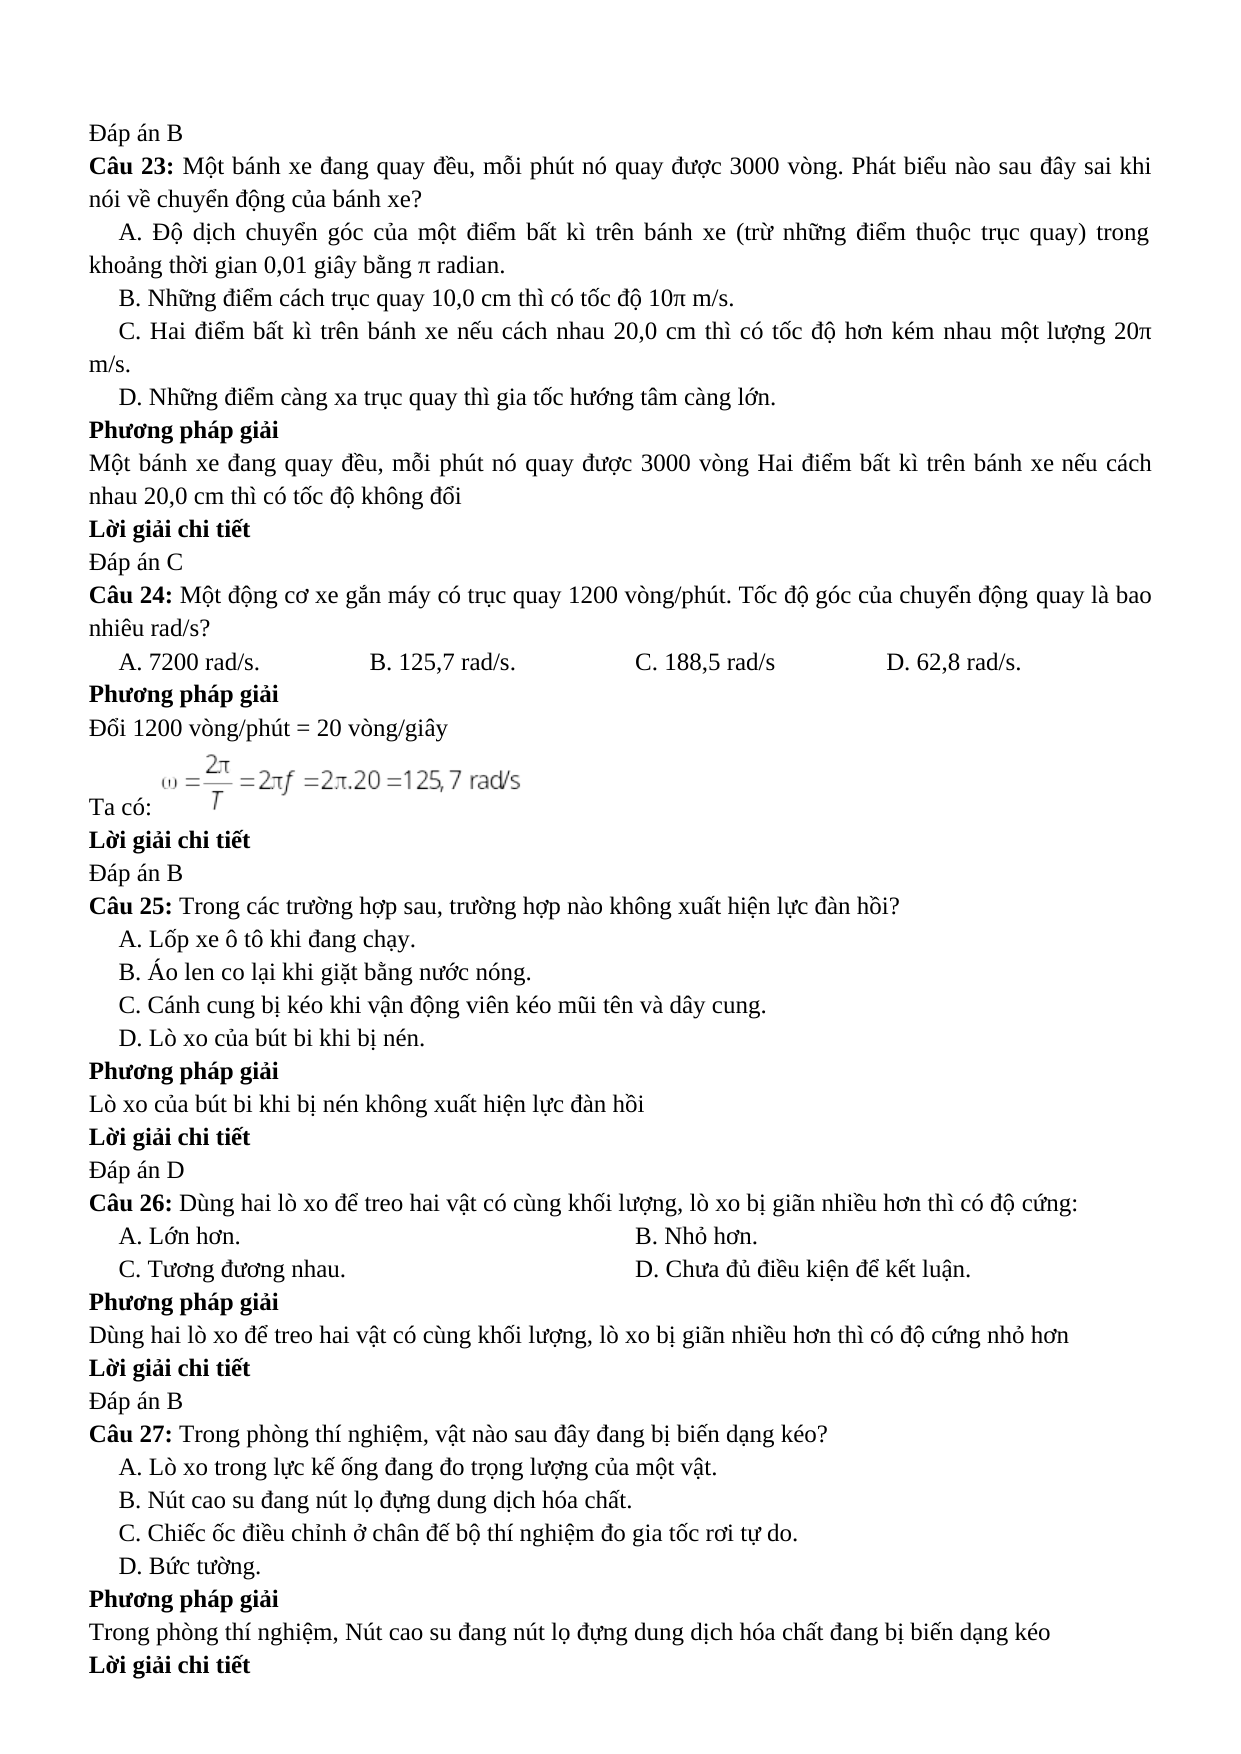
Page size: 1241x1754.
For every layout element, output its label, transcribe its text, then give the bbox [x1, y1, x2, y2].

text Đổi 1200 vòng/phút = 20 vòng/giây [89, 713, 1152, 741]
text Ta có: [89, 746, 1152, 820]
text Phương pháp giải [89, 1287, 1152, 1316]
text A. Lốp xe ô tô khi đang chạy. [89, 924, 981, 952]
text Câu 27: Trong phòng thí nghiệm, vật nào sau đây đang bị biến dạng kéo? [89, 1419, 896, 1448]
text A. Độ dịch chuyển góc của một điểm bất kì trên bánh xe (trừ những điểm thuộc trục quay) trong khoảng thời gian 0,01 giây bằng π radian. [89, 217, 1152, 279]
text Đáp án B [89, 118, 1152, 147]
text C. Cánh cung bị kéo khi vận động viên kéo mũi tên và dây cung. [89, 990, 1152, 1018]
text Đáp án C [89, 547, 1152, 576]
text C. Chiếc ốc điều chỉnh ở chân đế bộ thí nghiệm đo gia tốc rơi tự do. [89, 1518, 1152, 1547]
text Một bánh xe đang quay đều, mỗi phút nó quay được 3000 vòng Hai điểm bất kì trên bánh xe nếu cách nhau 20,0 cm thì có tốc độ không đổi [89, 448, 1152, 510]
text Đáp án D [89, 1155, 1152, 1184]
text Lời giải chi tiết [89, 825, 1152, 853]
text Lời giải chi tiết [89, 514, 1152, 543]
text Đáp án B [89, 858, 1152, 886]
text Lời giải chi tiết [89, 1650, 1152, 1679]
text Lò xo của bút bi khi bị nén không xuất hiện lực đàn hồi [89, 1089, 1152, 1118]
text Dùng hai lò xo để treo hai vật có cùng khối lượng, lò xo bị giãn nhiều hơn thì có độ cứng nhỏ hơn [89, 1320, 1125, 1349]
text D. Những điểm càng xa trục quay thì gia tốc hướng tâm càng lớn. [89, 382, 1152, 411]
text B. Áo len co lại khi giặt bằng nước nóng. [89, 957, 1152, 986]
text Câu 24: Một động cơ xe gắn máy có trục quay 1200 vòng/phút. Tốc độ góc của chuyển động quay là bao nhiêu rad/s? [89, 581, 1152, 642]
text Phương pháp giải [89, 415, 1152, 444]
text B. Những điểm cách trục quay 10,0 cm thì có tốc độ 10π m/s. [89, 283, 1152, 312]
text C. Hai điểm bất kì trên bánh xe nếu cách nhau 20,0 cm thì có tốc độ hơn kém nhau một lượng 20π m/s. [89, 316, 1152, 378]
text Câu 25: Trong các trường hợp sau, trường hợp nào không xuất hiện lực đàn hồi? [89, 891, 981, 919]
text B. Nút cao su đang nút lọ đựng dung dịch hóa chất. [89, 1485, 1152, 1514]
text Phương pháp giải [89, 1584, 1152, 1613]
text Lời giải chi tiết [89, 1353, 1152, 1382]
text D. Lò xo của bút bi khi bị nén. [89, 1023, 1152, 1052]
text D. Bức tường. [89, 1551, 1152, 1580]
text Đáp án B [89, 1386, 1152, 1415]
text Lời giải chi tiết [89, 1122, 1152, 1151]
text A. 7200 rad/s. B. 125,7 rad/s. C. 188,5 rad/s D. 62,8 rad/s. [89, 647, 1152, 675]
text A. Lò xo trong lực kế ống đang đo trọng lượng của một vật. [89, 1452, 896, 1481]
text Trong phòng thí nghiệm, Nút cao su đang nút lọ đựng dung dịch hóa chất đang bị biến dạng kéo [89, 1617, 1152, 1646]
text Câu 23: Một bánh xe đang quay đều, mỗi phút nó quay được 3000 vòng. Phát biểu nào sau đây sai khi nói về chuyển động của bánh xe? [89, 151, 1152, 213]
text Câu 26: Dùng hai lò xo để treo hai vật có cùng khối lượng, lò xo bị giãn nhiều hơn thì có độ cứng: [89, 1188, 1123, 1217]
text C. Tương đương nhau. D. Chưa đủ điều kiện để kết luận. [89, 1254, 1152, 1283]
text Phương pháp giải [89, 679, 1152, 708]
text Phương pháp giải [89, 1056, 1152, 1084]
text A. Lớn hơn. B. Nhỏ hơn. [89, 1221, 1152, 1250]
